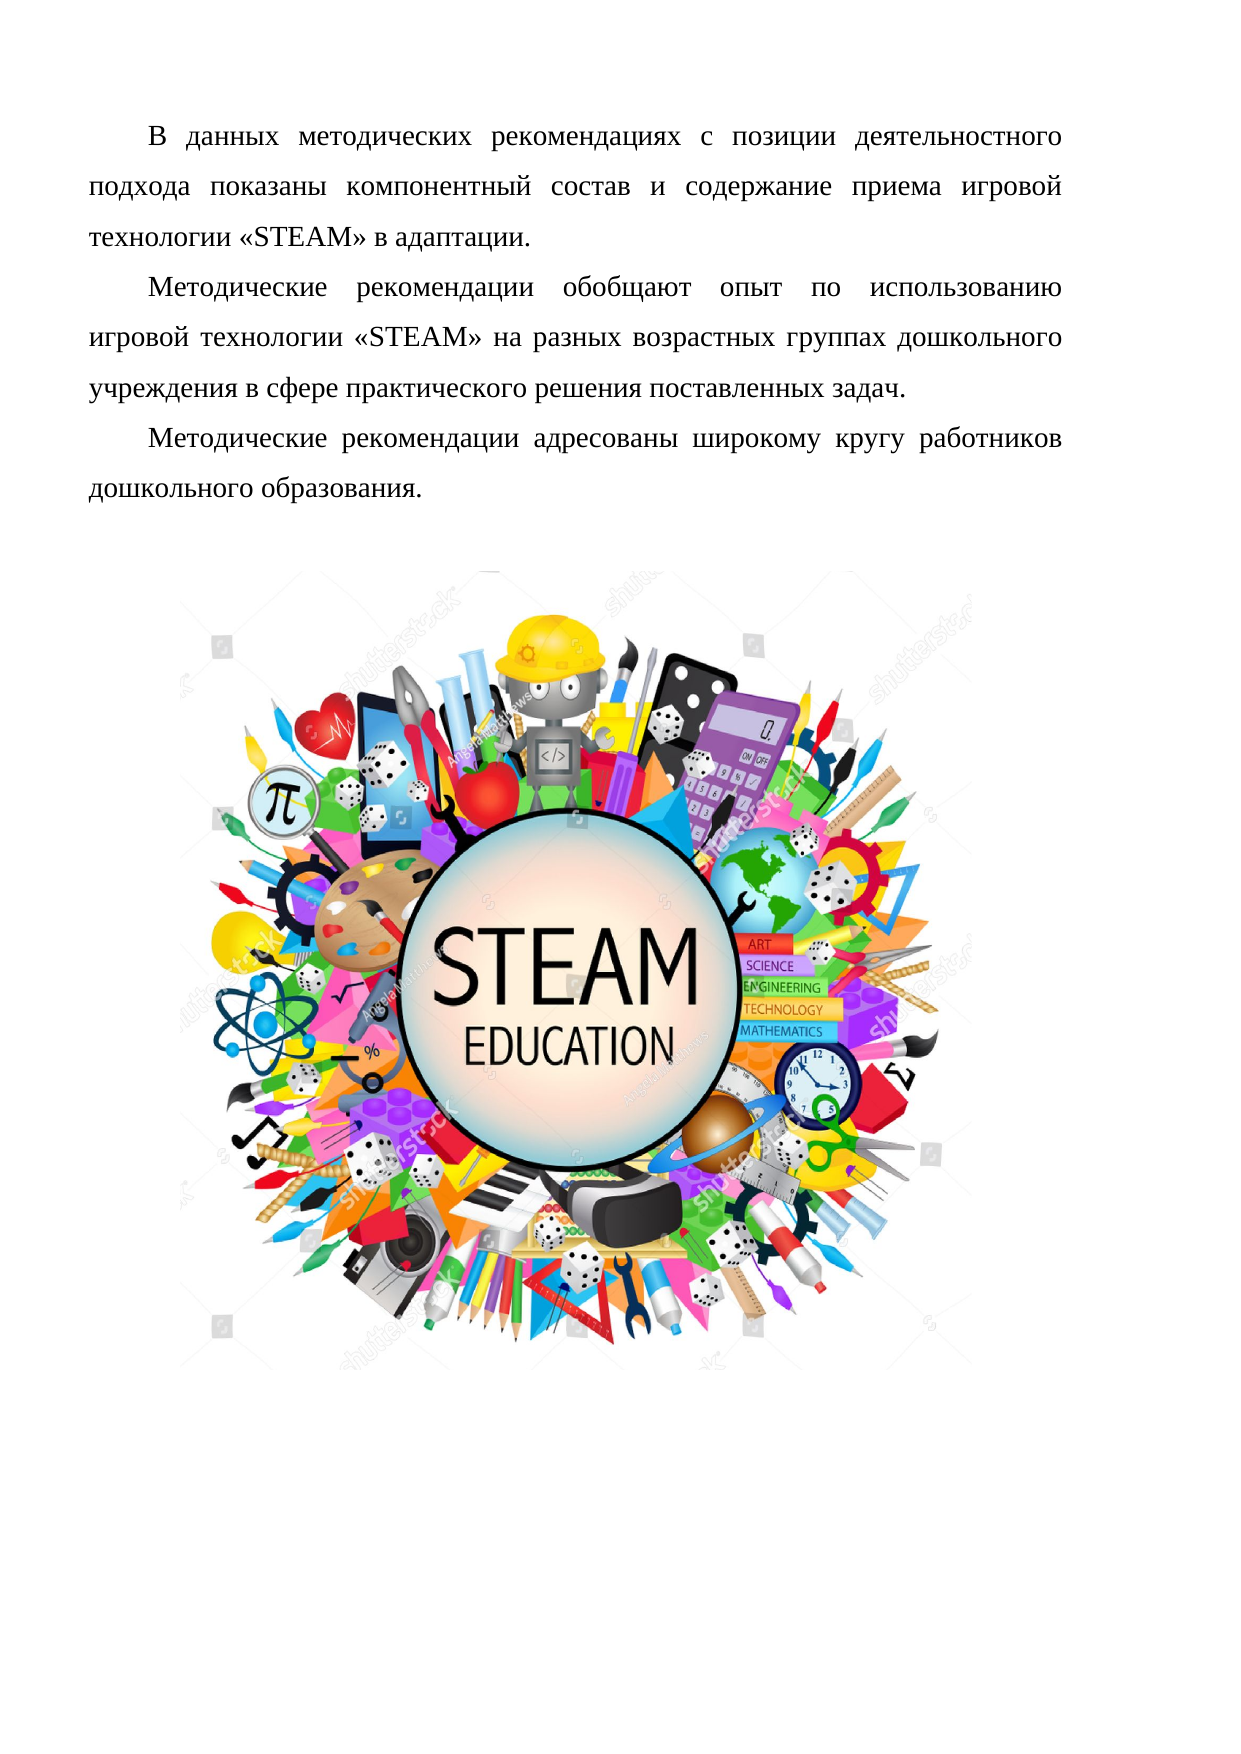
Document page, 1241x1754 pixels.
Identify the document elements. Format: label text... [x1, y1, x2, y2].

text Методические рекомендации адресованы широкому кругу работников дошкольного образования. [88, 420, 1063, 504]
text Методические рекомендации обобщают опыт по использованию игровой технологии «STEAM» на разных возрастных группах дошкольного учреждения в сфере практического решения поставленных задач. [88, 269, 1063, 403]
text В данных методических рекомендациях с позиции деятельностного подхода показаны компонентный состав и содержание приема игровой технологии «STEAM» в адаптации. [88, 118, 1063, 252]
picture [180, 571, 972, 1370]
